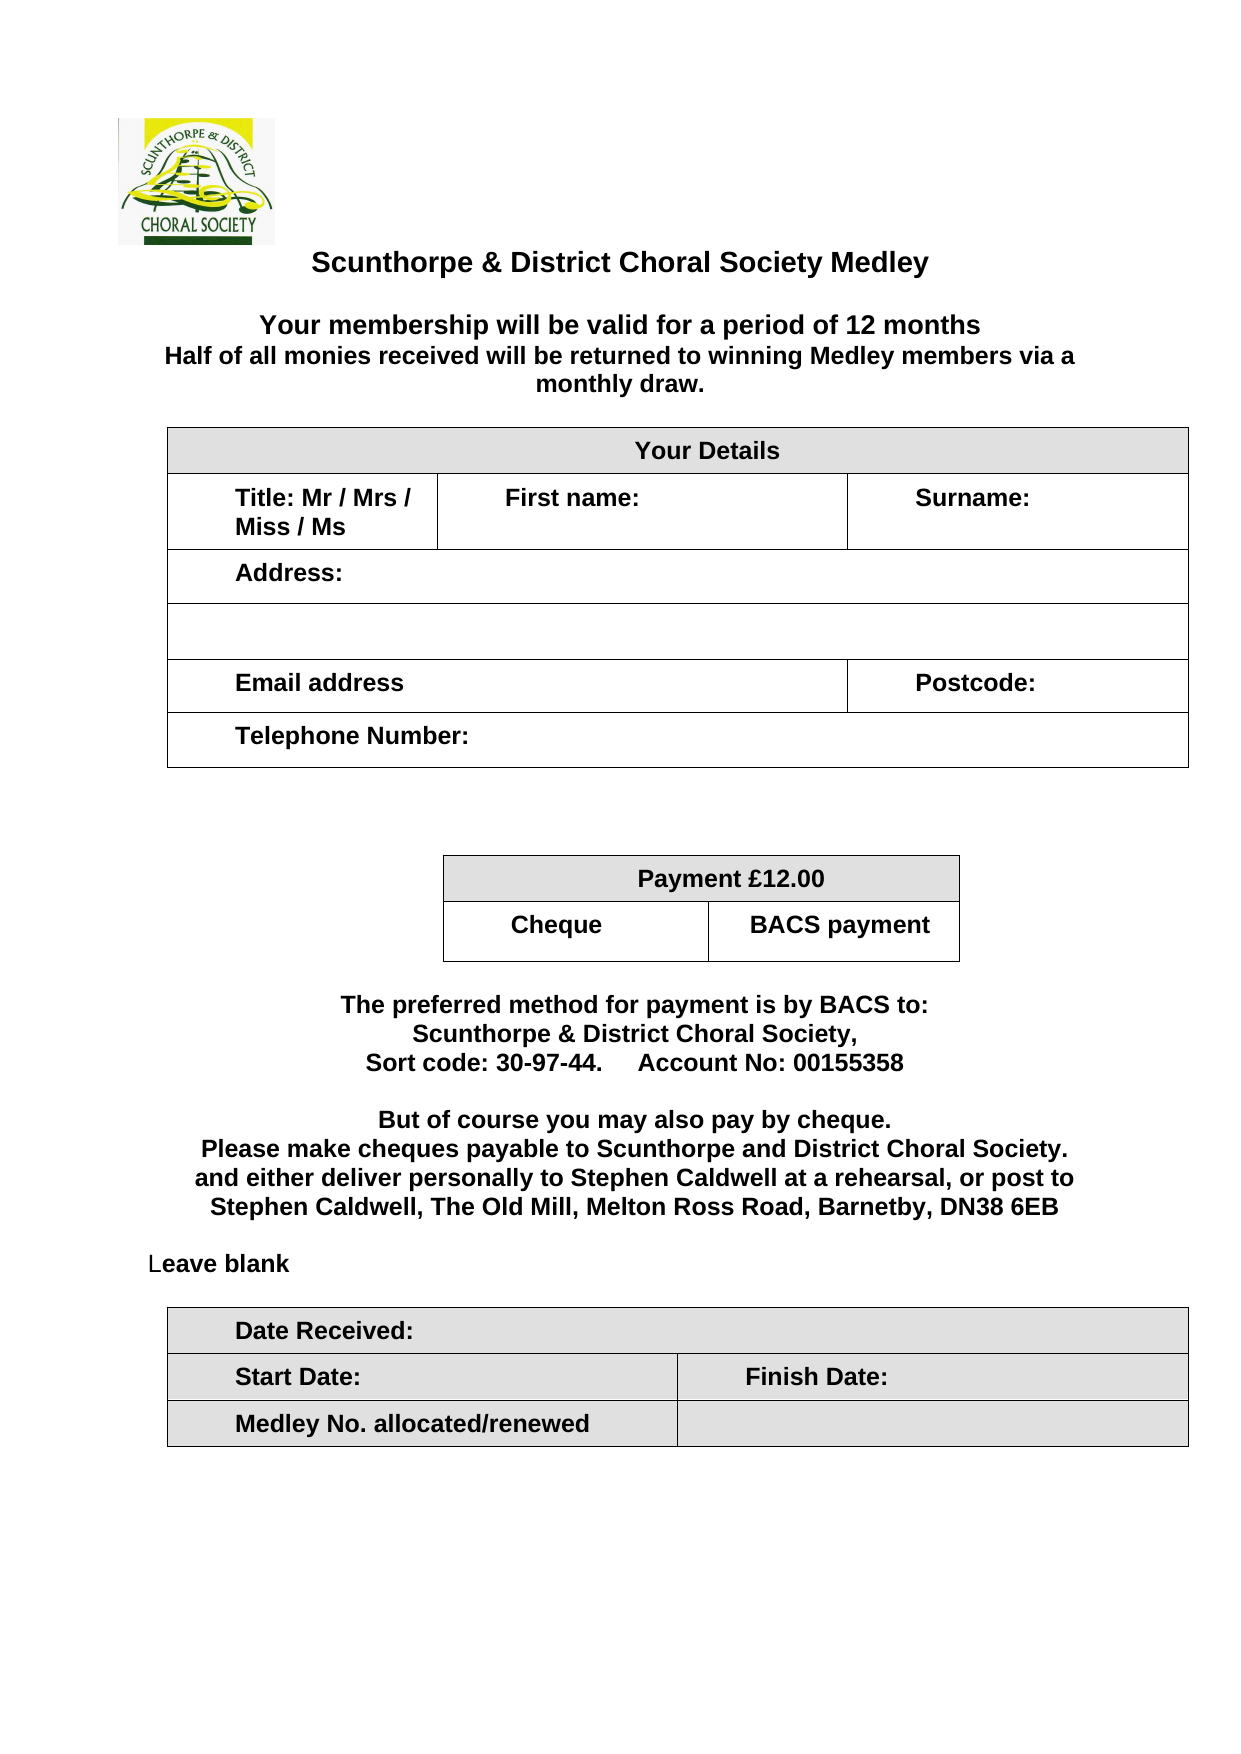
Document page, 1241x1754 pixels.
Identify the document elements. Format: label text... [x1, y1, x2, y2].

table_cell Title: Mr / Mrs / Miss / Ms [168, 474, 437, 548]
table_cell Address: [168, 550, 1188, 603]
table_cell First name: [438, 474, 847, 548]
picture [118, 118, 275, 245]
table_header Your Details [168, 428, 1188, 473]
text Your membership will be valid for a period of 12 months [118, 309, 1122, 341]
text Leave blank [148, 1249, 1122, 1278]
table_cell [678, 1401, 1188, 1446]
text Scunthorpe & District Choral Society, [148, 1019, 1122, 1048]
table_header Payment £12.00 [444, 856, 959, 901]
table_cell Postcode: [848, 660, 1188, 712]
text Please make cheques payable to Scunthorpe and District Choral Society. [148, 1134, 1122, 1163]
table_cell Medley No. allocated/renewed [168, 1401, 677, 1446]
table_header Date Received: [168, 1308, 1188, 1353]
text Sort code: 30-97-44. Account No: 00155358 [148, 1048, 1122, 1077]
table_cell BACS payment [709, 902, 959, 961]
text Scunthorpe & District Choral Society Medley [118, 244, 1122, 278]
text and either deliver personally to Stephen Caldwell at a rehearsal, or post to Stephen Caldwell, The Old Mill, Melton Ross Road, Barnetby, DN38 6EB [148, 1163, 1122, 1220]
table_cell Surname: [848, 474, 1188, 548]
text Half of all monies received will be returned to winning Medley members via a monthly draw. [118, 341, 1122, 398]
table_cell [168, 604, 1188, 659]
table_cell Start Date: [168, 1354, 677, 1399]
table_cell Cheque [444, 902, 708, 961]
table_cell Finish Date: [678, 1354, 1188, 1399]
text The preferred method for payment is by BACS to: [148, 990, 1122, 1019]
table_cell Telephone Number: [168, 713, 1188, 767]
table_cell Email address [168, 660, 847, 712]
text But of course you may also pay by cheque. [148, 1105, 1122, 1134]
